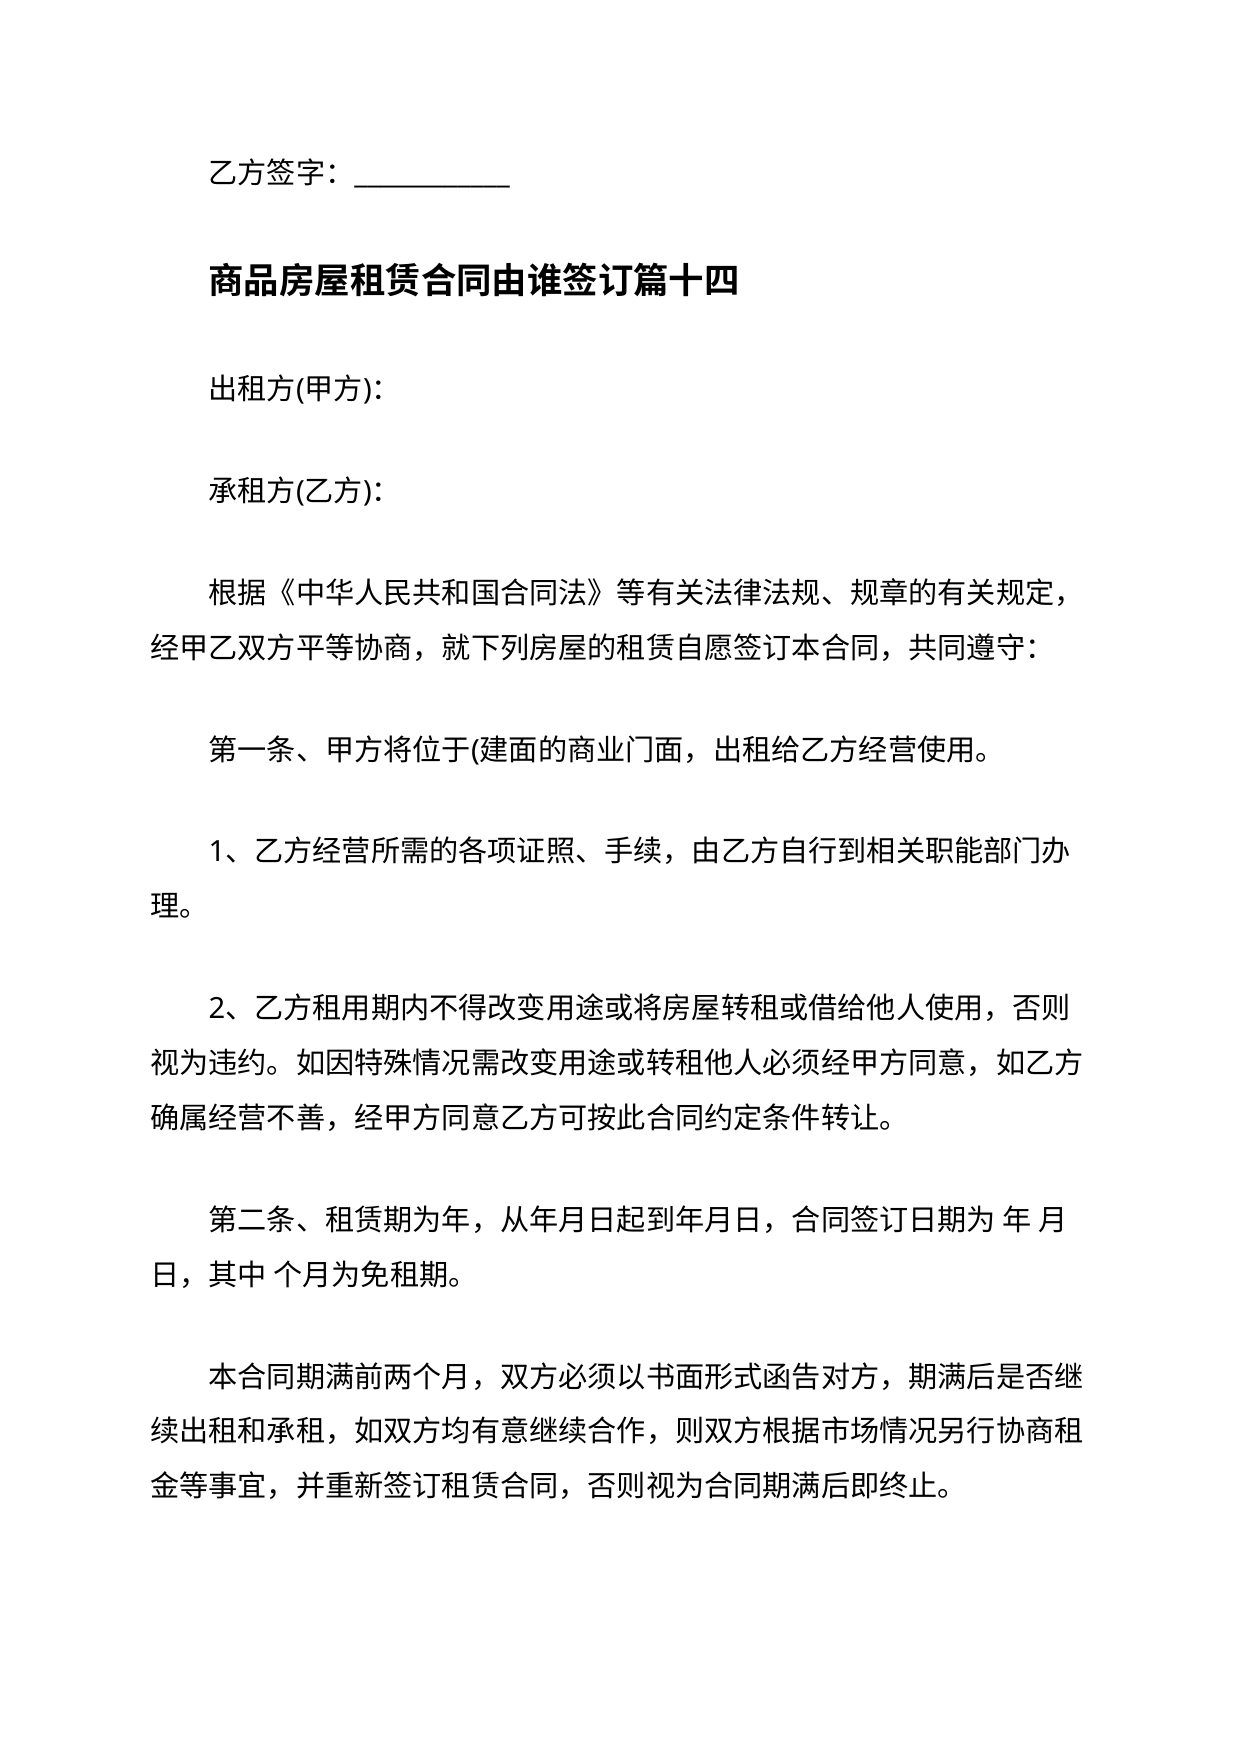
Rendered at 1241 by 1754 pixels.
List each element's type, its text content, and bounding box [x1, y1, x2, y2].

text 商品房屋租赁合同由谁签订篇十四 [150, 252, 1090, 303]
text 2、乙方租用期内不得改变用途或将房屋转租或借给他人使用，否则视为违约。如因特殊情况需改变用途或转租他人必须经甲方同意，如乙方确属经营不善，经甲方同意乙方可按此合同约定条件转让。 [150, 985, 1090, 1137]
text 1、乙方经营所需的各项证照、手续，由乙方自行到相关职能部门办理。 [150, 828, 1090, 925]
text 乙方签字：____________ [150, 150, 1090, 192]
text 承租方(乙方)： [150, 467, 1090, 510]
text 第一条、甲方将位于(建面的商业门面，出租给乙方经营使用。 [150, 726, 1090, 768]
text 第二条、租赁期为年，从年月日起到年月日，合同签订日期为 年 月 日，其中 个月为免租期。 [150, 1196, 1090, 1294]
text 根据《中华人民共和国合同法》等有关法律法规、规章的有关规定，经甲乙双方平等协商，就下列房屋的租赁自愿签订本合同，共同遵守： [150, 569, 1090, 667]
text 本合同期满前两个月，双方必须以书面形式函告对方，期满后是否继续出租和承租，如双方均有意继续合作，则双方根据市场情况另行协商租金等事宜，并重新签订租赁合同，否则视为合同期满后即终止。 [150, 1353, 1090, 1505]
text 出租方(甲方)： [150, 365, 1090, 408]
